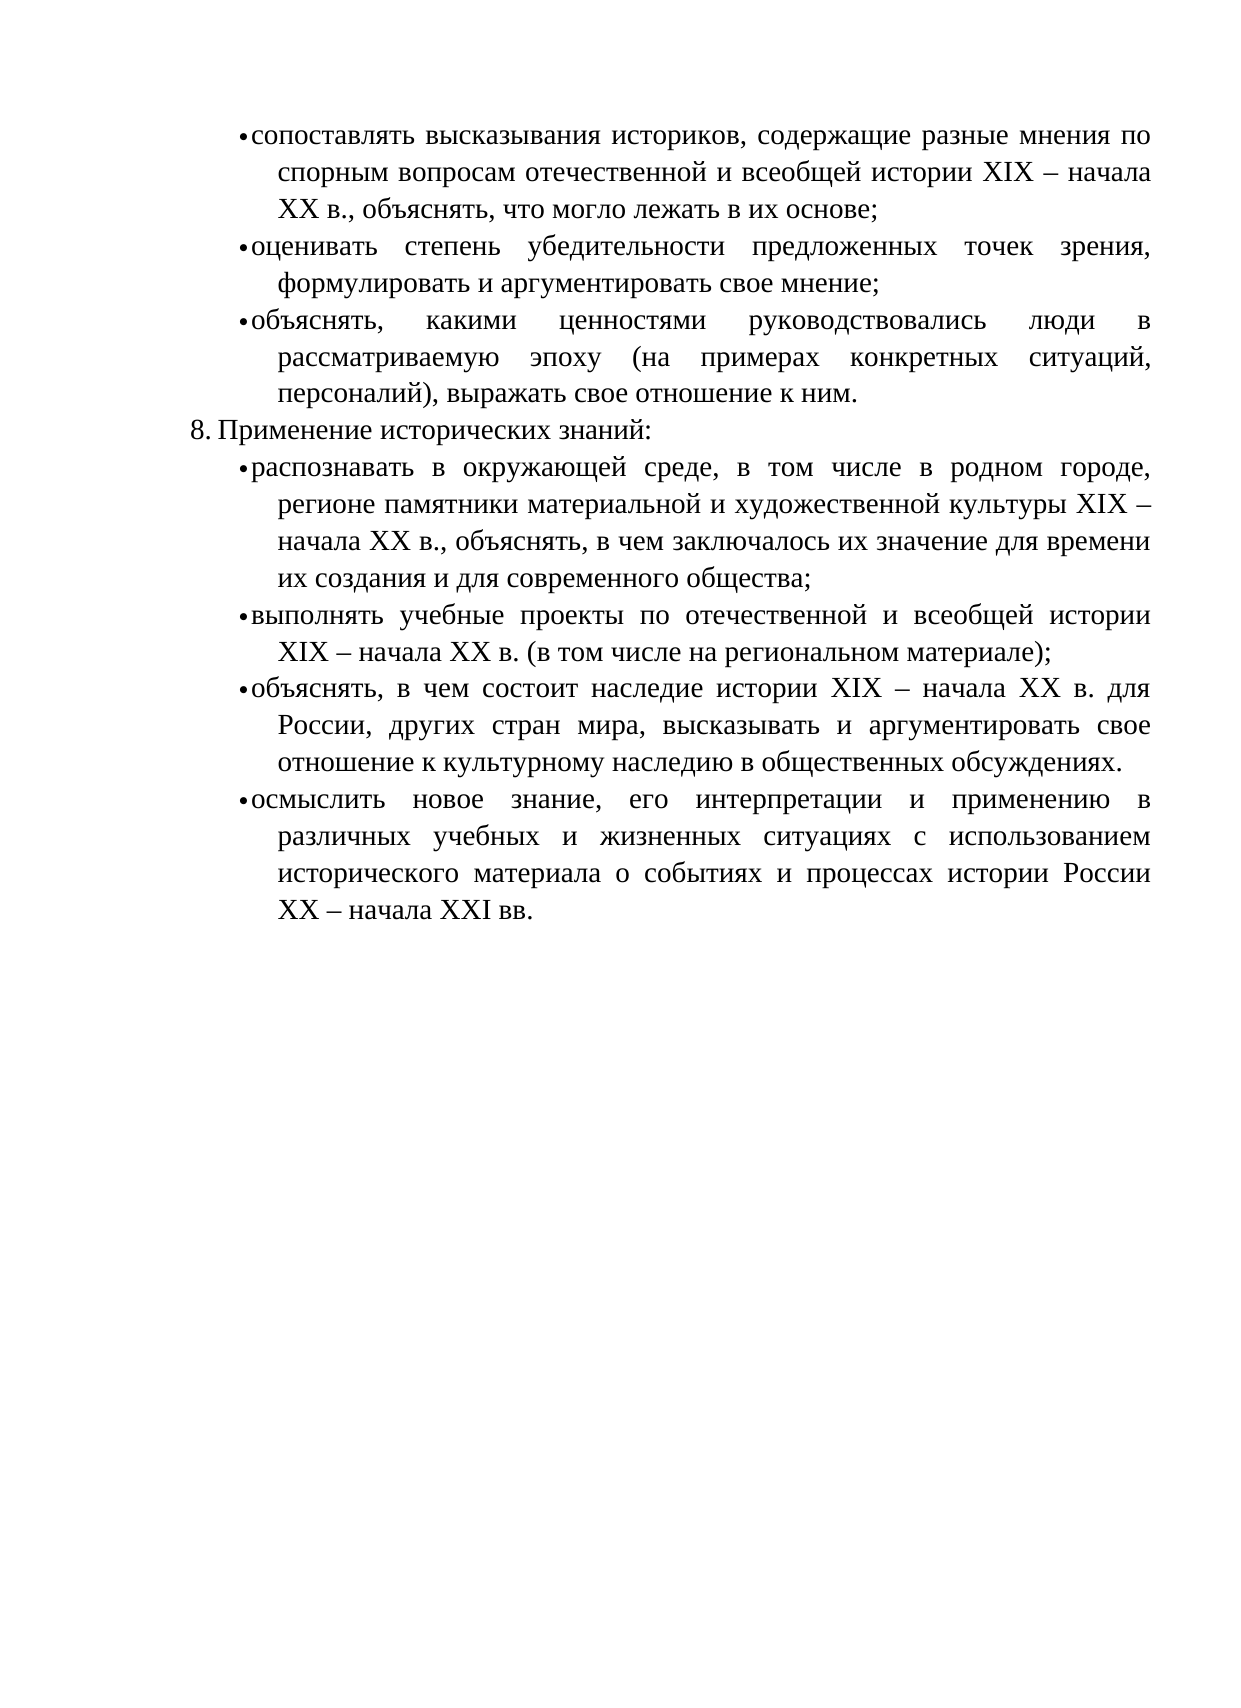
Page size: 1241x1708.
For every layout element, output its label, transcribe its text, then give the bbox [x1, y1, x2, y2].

list распознавать в окружающей среде, в том числе в родном городе, регионе памятники материальной и художественной культуры XIX – начала ХХ в., объяснять, в чем заключалось их значение для времени их создания и для современного общества; [240, 449, 1152, 593]
list объяснять, какими ценностями руководствовались люди в рассматриваемую эпоху (на примерах конкретных ситуаций, персоналий), выражать свое отношение к ним. [240, 302, 1152, 409]
list объяснять, в чем состоит наследие истории XIX – начала ХХ в. для России, других стран мира, высказывать и аргументировать свое отношение к культурному наследию в общественных обсуждениях. [240, 671, 1152, 778]
list выполнять учебные проекты по отечественной и всеобщей истории XIX – начала ХХ в. (в том числе на региональном материале); [240, 597, 1151, 667]
list осмыслить новое знание, его интерпретации и применению в различных учебных и жизненных ситуациях с использованием исторического материала о событиях и процессах истории России XX – начала ХХI вв. [240, 781, 1152, 925]
list сопоставлять высказывания историков, содержащие разные мнения по спорным вопросам отечественной и всеобщей истории XIX – начала XX в., объяснять, что могло лежать в их основе; [240, 117, 1152, 224]
list оценивать степень убедительности предложенных точек зрения, формулировать и аргументировать свое мнение; [240, 228, 1152, 298]
list Применение исторических знаний: [190, 412, 1166, 446]
